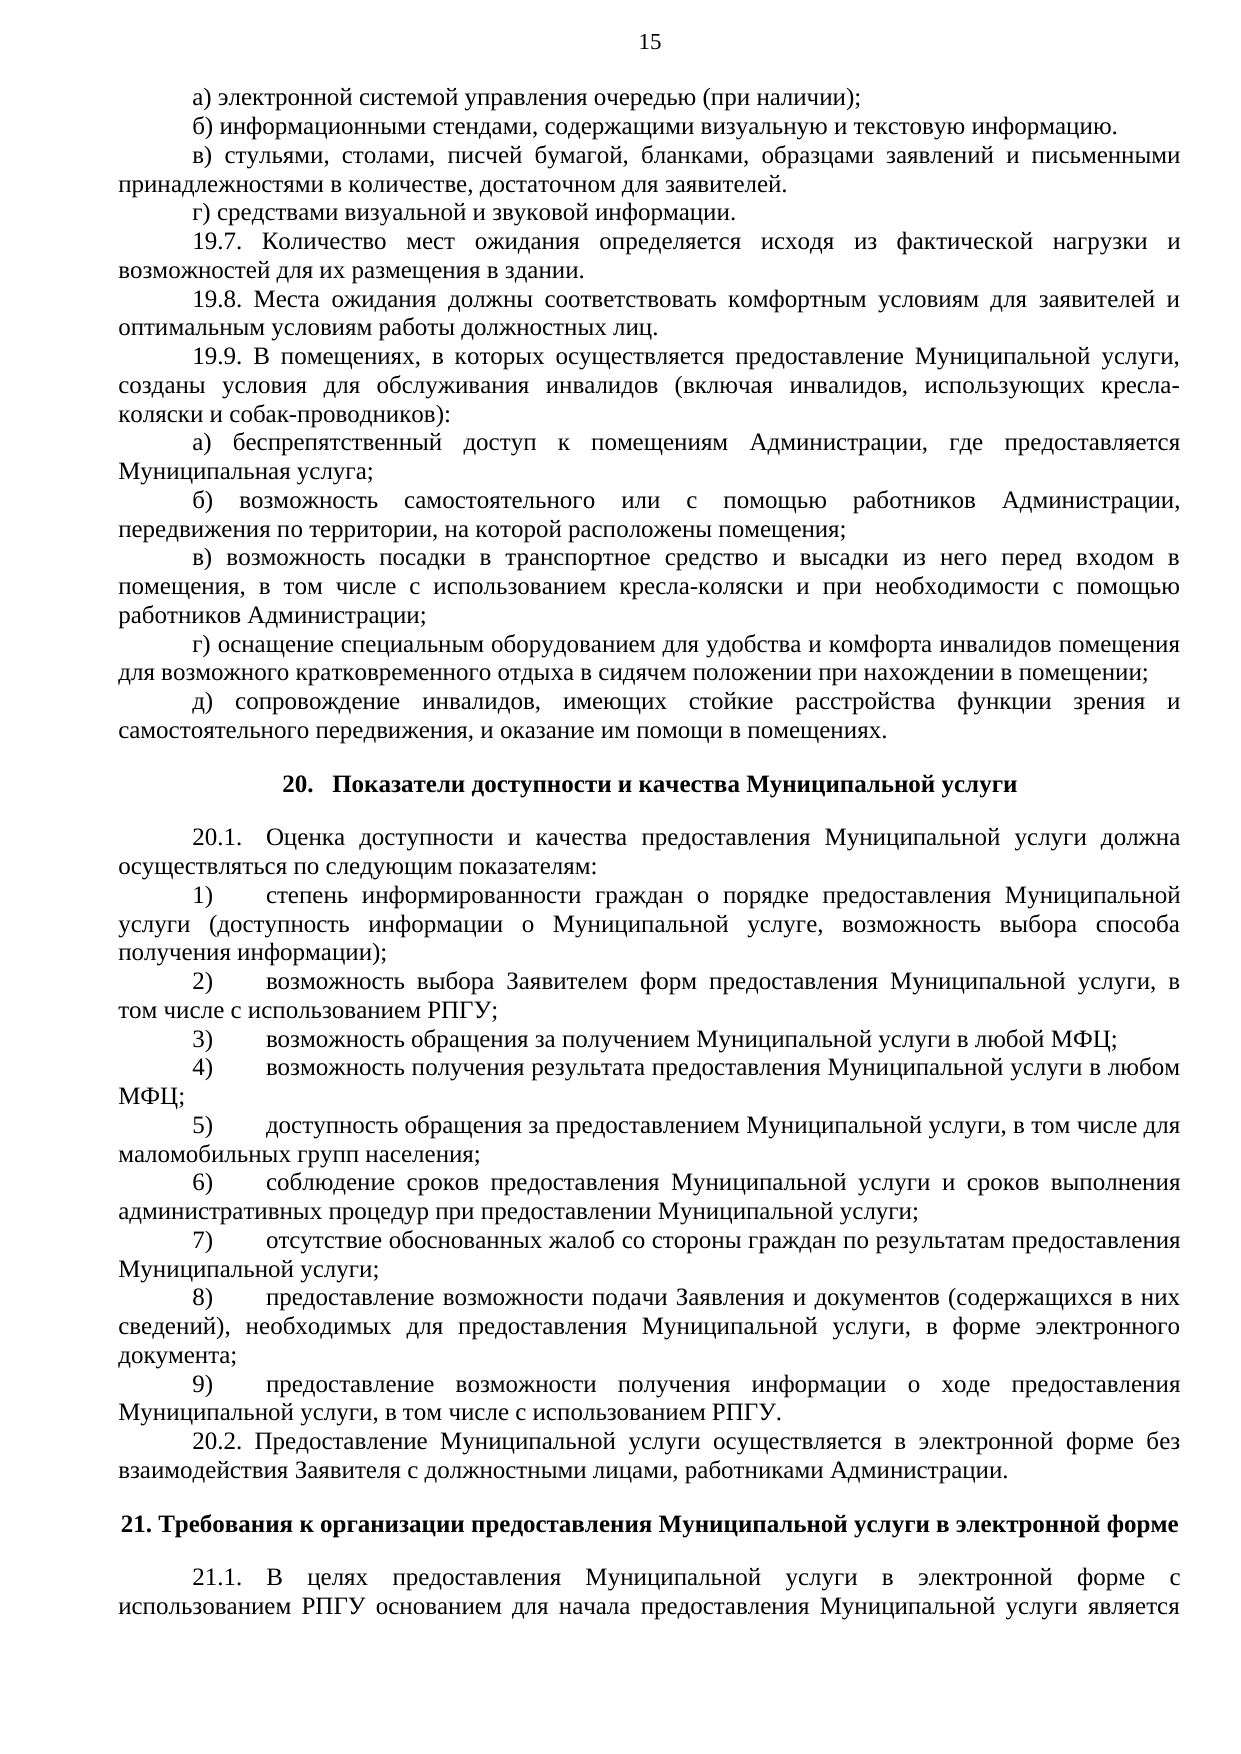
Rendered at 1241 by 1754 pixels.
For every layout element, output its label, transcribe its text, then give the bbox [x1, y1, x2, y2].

text г) оснащение специальным оборудованием для удобства и комфорта инвалидов помещения для возможного кратковременного отдыха в сидячем положении при нахождении в помещении; [118, 629, 1181, 686]
text а) электронной системой управления очередью (при наличии); [118, 82, 1181, 111]
list возможность обращения за получением Муниципальной услуги в любой МФЦ; [118, 1024, 1181, 1052]
text в) стульями, столами, писчей бумагой, бланками, образцами заявлений и письменными принадлежностями в количестве, достаточном для заявителей. [118, 140, 1181, 197]
list возможность выбора Заявителем форм предоставления Муниципальной услуги, в том числе с использованием РПГУ; [118, 966, 1181, 1024]
list отсутствие обоснованных жалоб со стороны граждан по результатам предоставления Муниципальной услуги; [118, 1225, 1181, 1282]
text а) беспрепятственный доступ к помещениям Администрации, где предоставляется Муниципальная услуга; [118, 427, 1181, 485]
text д) сопровождение инвалидов, имеющих стойкие расстройства функции зрения и самостоятельного передвижения, и оказание им помощи в помещениях. [118, 686, 1181, 744]
list соблюдение сроков предоставления Муниципальной услуги и сроков выполнения административных процедур при предоставлении Муниципальной услуги; [118, 1167, 1181, 1225]
list предоставление возможности подачи Заявления и документов (содержащихся в них сведений), необходимых для предоставления Муниципальной услуги, в форме электронного документа; [118, 1282, 1181, 1369]
text б) информационными стендами, содержащими визуальную и текстовую информацию. [118, 111, 1181, 140]
list Показатели доступности и качества Муниципальной услуги [118, 769, 1181, 797]
text 19.8. Места ожидания должны соответствовать комфортным условиям для заявителей и оптимальным условиям работы должностных лиц. [118, 284, 1181, 341]
list степень информированности граждан о порядке предоставления Муниципальной услуги (доступность информации о Муниципальной услуге, возможность выбора способа получения информации); [118, 880, 1181, 966]
text 20.2. Предоставление Муниципальной услуги осуществляется в электронной форме без взаимодействия Заявителя с должностными лицами, работниками Администрации. [118, 1426, 1181, 1484]
text г) средствами визуальной и звуковой информации. [118, 197, 1181, 226]
text 19.7. Количество мест ожидания определяется исходя из фактической нагрузки и возможностей для их размещения в здании. [118, 226, 1181, 284]
list возможность получения результата предоставления Муниципальной услуги в любом МФЦ; [118, 1052, 1181, 1110]
text в) возможность посадки в транспортное средство и высадки из него перед входом в помещения, в том числе с использованием кресла-коляски и при необходимости с помощью работников Администрации; [118, 542, 1181, 629]
text б) возможность самостоятельного или с помощью работников Администрации, передвижения по территории, на которой расположены помещения; [118, 485, 1181, 542]
list предоставление возможности получения информации о ходе предоставления Муниципальной услуги, в том числе с использованием РПГУ. [118, 1369, 1181, 1426]
list доступность обращения за предоставлением Муниципальной услуги, в том числе для маломобильных групп населения; [118, 1110, 1181, 1167]
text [118, 1562, 1181, 1620]
text 21. Требования к организации предоставления Муниципальной услуги в электронной форме [118, 1509, 1181, 1537]
list Оценка доступности и качества предоставления Муниципальной услуги должна осуществляться по следующим показателям: [118, 822, 1181, 880]
text 19.9. В помещениях, в которых осуществляется предоставление Муниципальной услуги, созданы условия для обслуживания инвалидов (включая инвалидов, использующих кресла-коляски и собак-проводников): [118, 341, 1181, 427]
